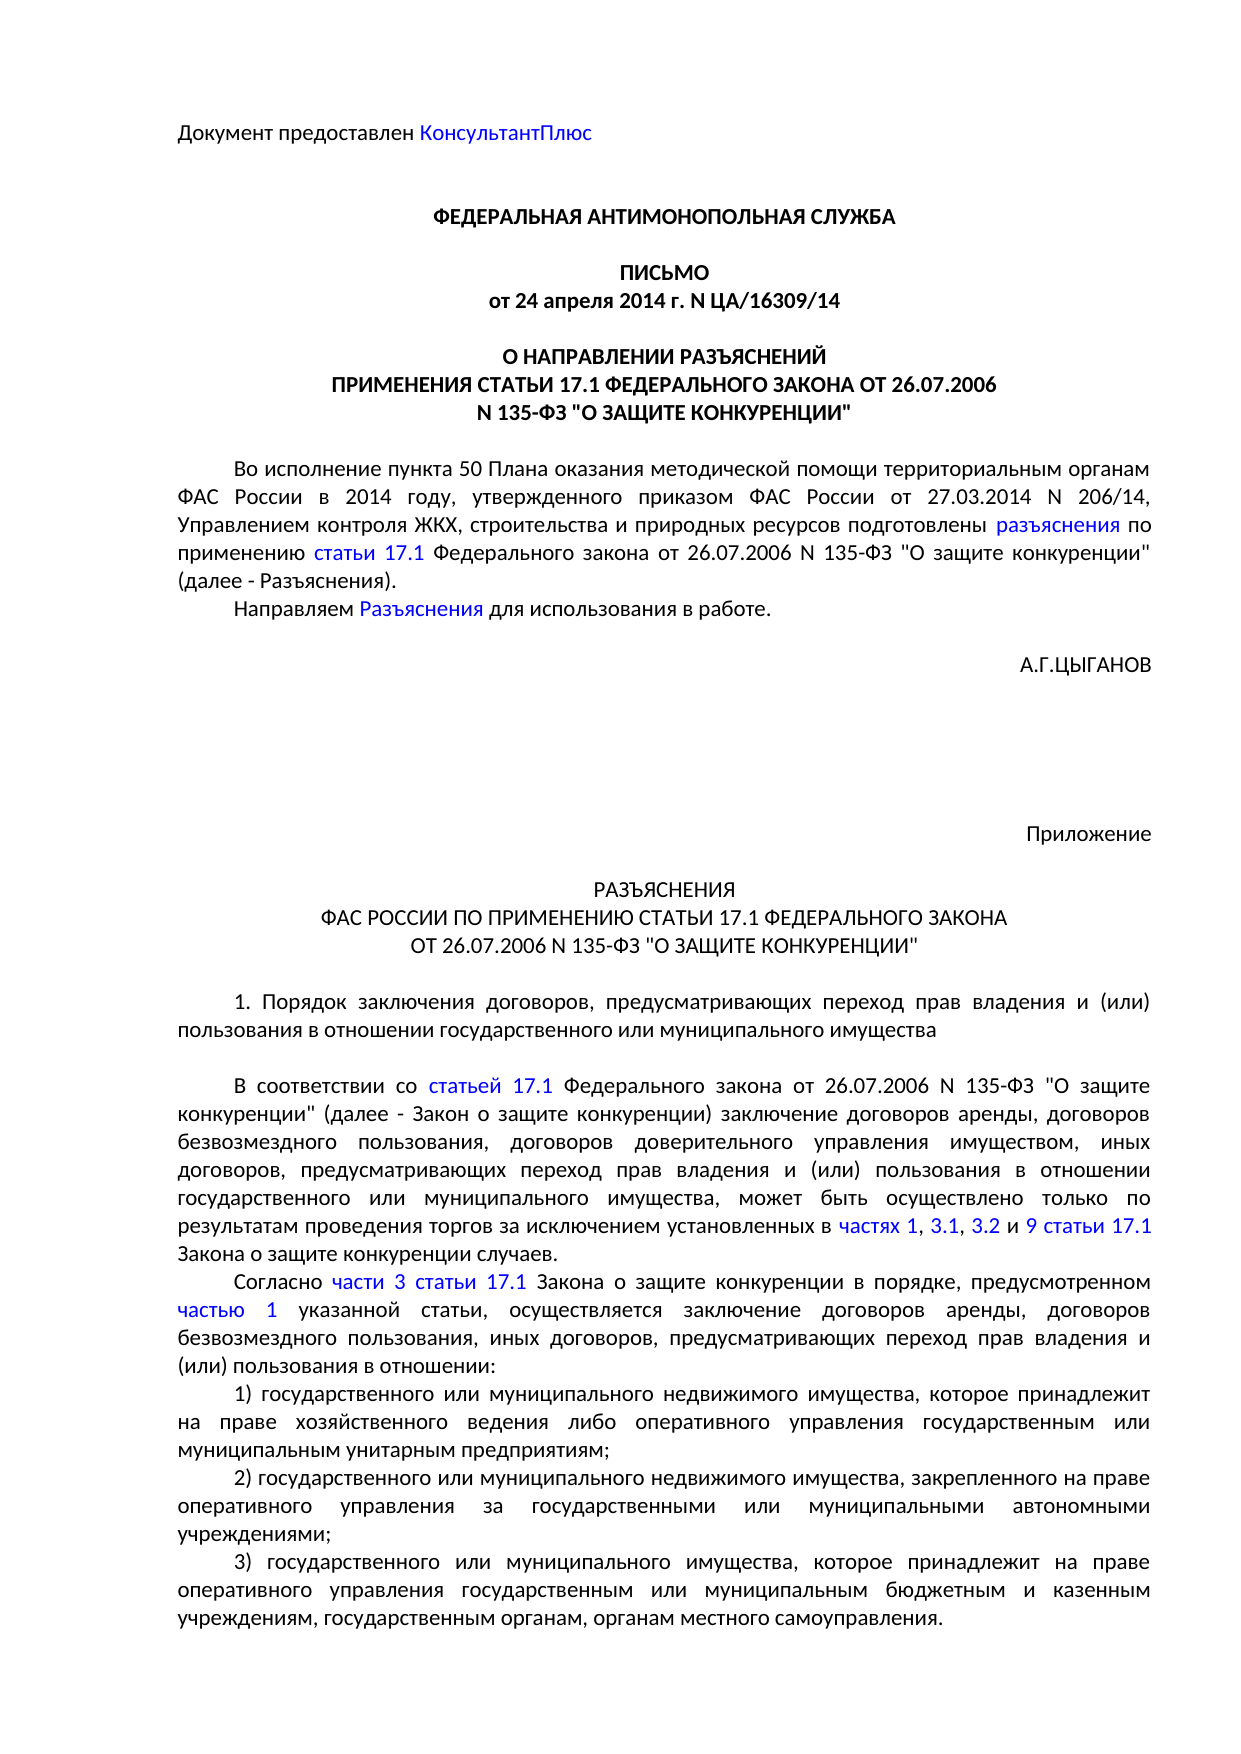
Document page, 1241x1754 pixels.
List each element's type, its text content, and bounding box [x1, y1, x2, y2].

text Согласно части 3 статьи 17.1 Закона о защите конкуренции в порядке, предусмотренном частью 1 указанной статьи, осуществляется заключение договоров аренды, договоров безвозмездного пользования, иных договоров, предусматривающих переход прав владения и (или) пользования в отношении: [177, 1267, 1152, 1379]
text Документ предоставлен КонсультантПлюс [177, 118, 1152, 174]
text О НАПРАВЛЕНИИ РАЗЪЯСНЕНИЙ [177, 342, 1152, 370]
text А.Г.ЦЫГАНОВ [177, 651, 1152, 678]
text ОТ 26.07.2006 N 135-ФЗ "О ЗАЩИТЕ КОНКУРЕНЦИИ" [177, 931, 1152, 959]
text от 24 апреля 2014 г. N ЦА/16309/14 [177, 286, 1152, 314]
text Направляем Разъяснения для использования в работе. [177, 594, 1152, 622]
text 1. Порядок заключения договоров, предусматривающих переход прав владения и (или) пользования в отношении государственного или муниципального имущества [177, 987, 1152, 1043]
text ФЕДЕРАЛЬНАЯ АНТИМОНОПОЛЬНАЯ СЛУЖБА [177, 202, 1152, 230]
text ФАС РОССИИ ПО ПРИМЕНЕНИЮ СТАТЬИ 17.1 ФЕДЕРАЛЬНОГО ЗАКОНА [177, 903, 1152, 931]
text Приложение [177, 819, 1152, 847]
text 2) государственного или муниципального недвижимого имущества, закрепленного на праве оперативного управления за государственными или муниципальными автономными учреждениями; [177, 1463, 1152, 1547]
text РАЗЪЯСНЕНИЯ [177, 875, 1152, 903]
text 3) государственного или муниципального имущества, которое принадлежит на праве оперативного управления государственным или муниципальным бюджетным и казенным учреждениям, государственным органам, органам местного самоуправления. [177, 1547, 1152, 1631]
text N 135-ФЗ "О ЗАЩИТЕ КОНКУРЕНЦИИ" [177, 398, 1152, 426]
text В соответствии со статьей 17.1 Федерального закона от 26.07.2006 N 135-ФЗ "О защите конкуренции" (далее - Закон о защите конкуренции) заключение договоров аренды, договоров безвозмездного пользования, договоров доверительного управления имуществом, иных договоров, предусматривающих переход прав владения и (или) пользования в отношении государственного или муниципального имущества, может быть осуществлено только по результатам проведения торгов за исключением установленных в частях 1, 3.1, 3.2 и 9 статьи 17.1 Закона о защите конкуренции случаев. [177, 1071, 1152, 1267]
text Во исполнение пункта 50 Плана оказания методической помощи территориальным органам ФАС России в 2014 году, утвержденного приказом ФАС России от 27.03.2014 N 206/14, Управлением контроля ЖКХ, строительства и природных ресурсов подготовлены разъяснения по применению статьи 17.1 Федерального закона от 26.07.2006 N 135-ФЗ "О защите конкуренции" (далее - Разъяснения). [177, 454, 1152, 594]
text 1) государственного или муниципального недвижимого имущества, которое принадлежит на праве хозяйственного ведения либо оперативного управления государственным или муниципальным унитарным предприятиям; [177, 1379, 1152, 1463]
text ПИСЬМО [177, 258, 1152, 286]
text ПРИМЕНЕНИЯ СТАТЬИ 17.1 ФЕДЕРАЛЬНОГО ЗАКОНА ОТ 26.07.2006 [177, 370, 1152, 398]
